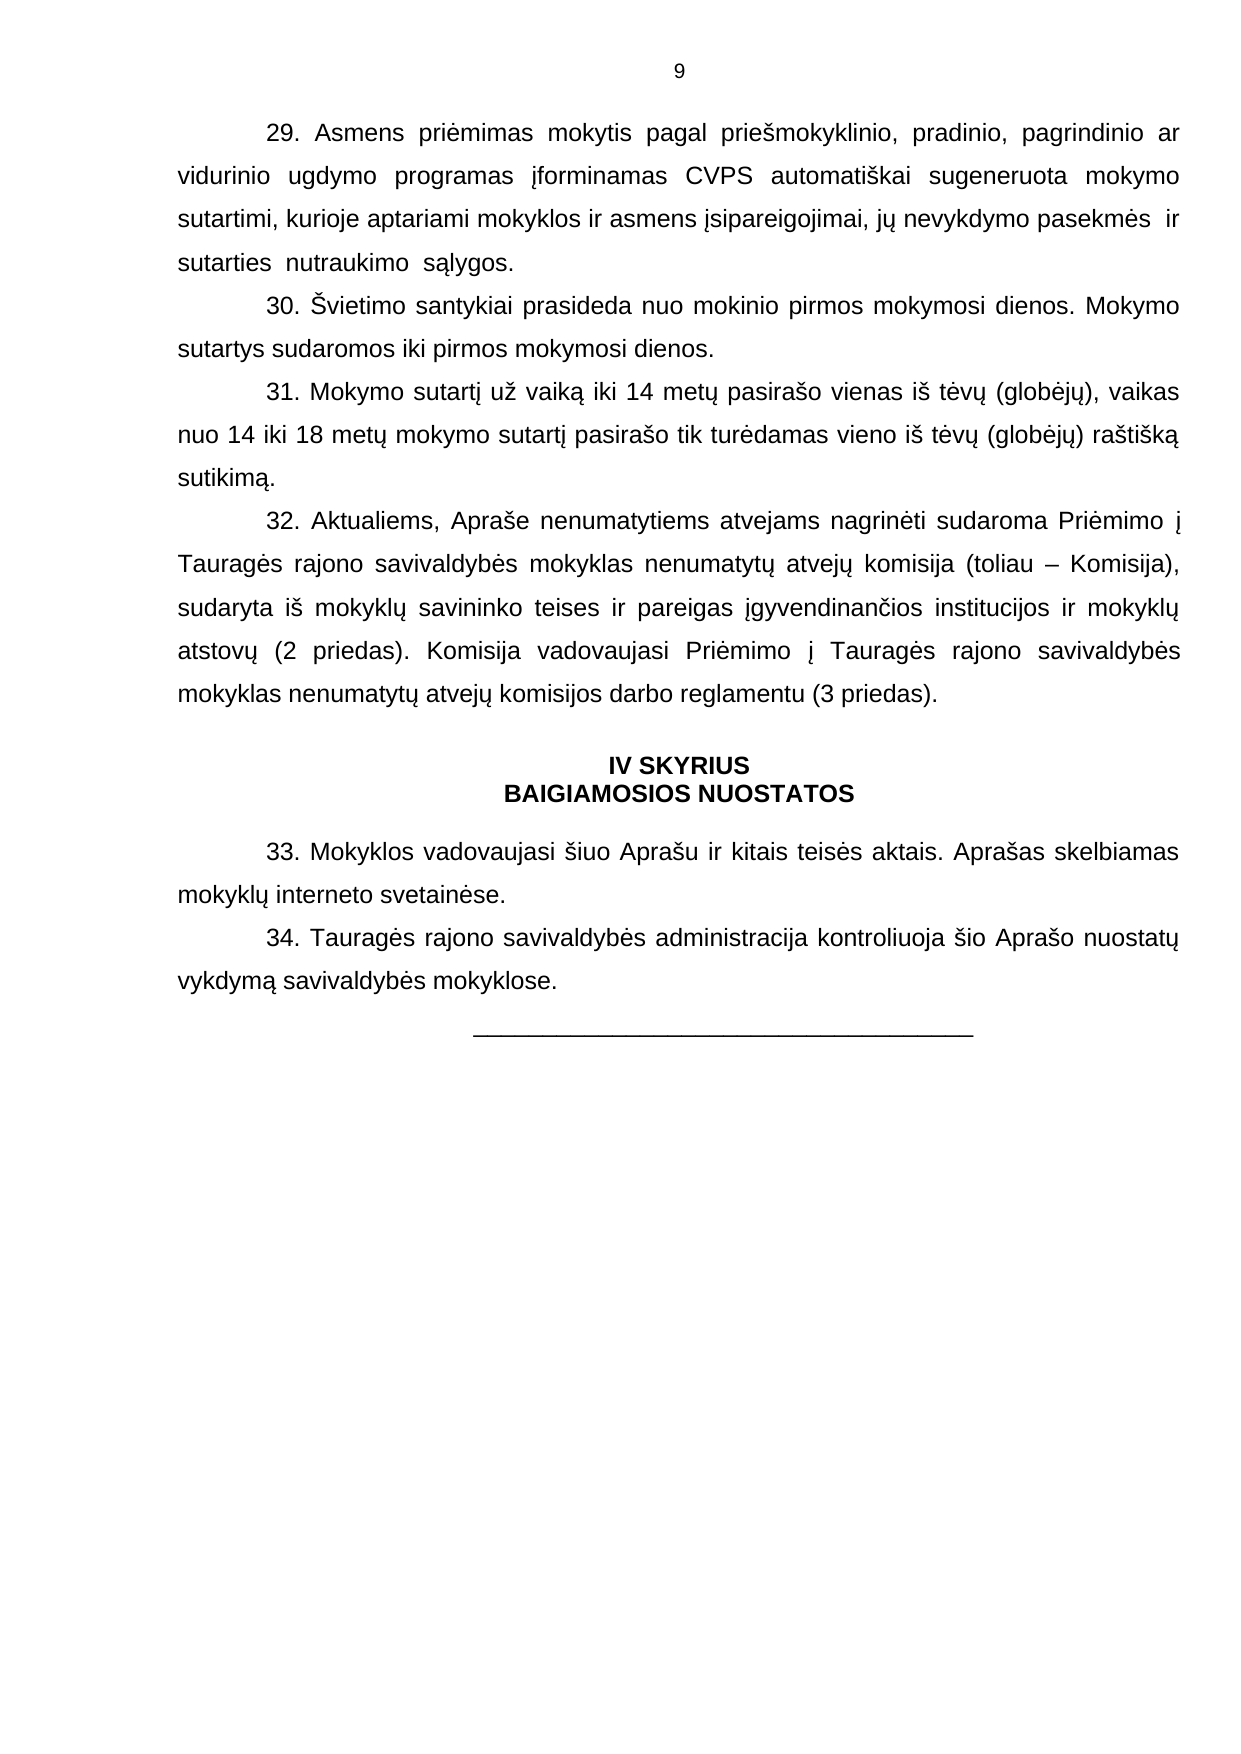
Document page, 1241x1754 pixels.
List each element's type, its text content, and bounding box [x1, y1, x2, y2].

text 31. Mokymo sutartį už vaiką iki 14 metų pasirašo vienas iš tėvų (globėjų), vaikas nuo 14 iki 18 metų mokymo sutartį pasirašo tik turėdamas vieno iš tėvų (globėjų) raštišką sutikimą. [177, 377, 1181, 492]
text 33. Mokyklos vadovaujasi šiuo Aprašu ir kitais teisės aktais. Aprašas skelbiamas mokyklų interneto svetainėse. [177, 837, 1181, 909]
text BAIGIAMOSIOS NUOSTATOS [177, 779, 1181, 808]
text ____________________________________ [177, 1009, 1181, 1038]
text 30. Švietimo santykiai prasideda nuo mokinio pirmos mokymosi dienos. Mokymo sutartys sudaromos iki pirmos mokymosi dienos. [177, 291, 1181, 362]
text 32. Aktualiems, Apraše nenumatytiems atvejams nagrinėti sudaroma Priėmimo į Tauragės rajono savivaldybės mokyklas nenumatytų atvejų komisija (toliau – Komisija), sudaryta iš mokyklų savininko teises ir pareigas įgyvendinančios institucijos ir mokyklų atstovų (2 priedas). Komisija vadovaujasi Priėmimo į Tauragės rajono savivaldybės mokyklas nenumatytų atvejų komisijos darbo reglamentu (3 priedas). [177, 506, 1181, 707]
text IV SKYRIUS [177, 751, 1181, 779]
text 34. Tauragės rajono savivaldybės administracija kontroliuoja šio Aprašo nuostatų vykdymą savivaldybės mokyklose. [177, 923, 1181, 995]
text 29. Asmens priėmimas mokytis pagal priešmokyklinio, pradinio, pagrindinio ar vidurinio ugdymo programas įforminamas CVPS automatiškai sugeneruota mokymo sutartimi, kurioje aptariami mokyklos ir asmens įsipareigojimai, jų nevykdymo pasekmės ir sutarties nutraukimo sąlygos. [177, 118, 1181, 276]
